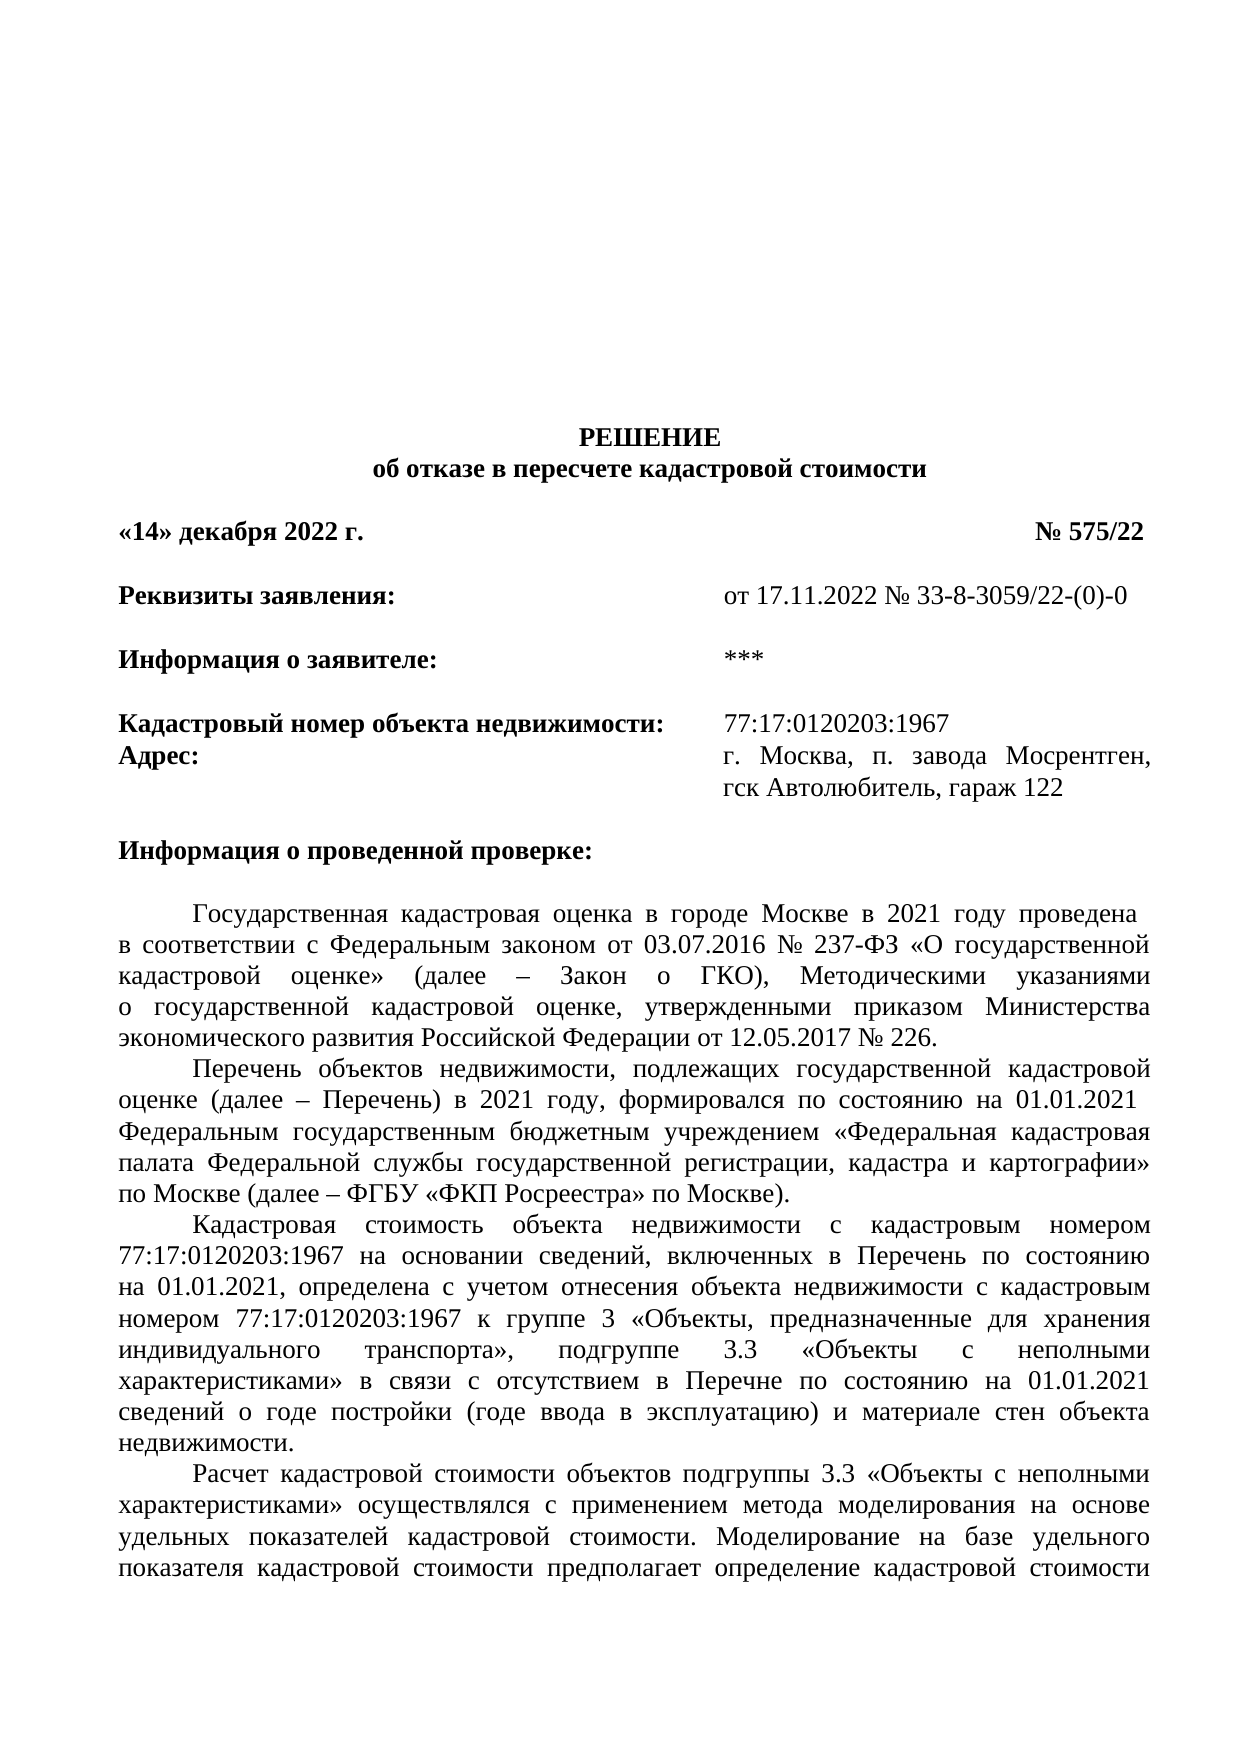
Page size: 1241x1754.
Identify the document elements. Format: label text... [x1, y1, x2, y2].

text Кадастровый номер объекта недвижимости: 77:17:0120203:1967 [118, 707, 1152, 738]
text Информация о проведенной проверке: [118, 834, 1152, 866]
text Государственная кадастровая оценка в городе Москве в 2021 году проведена в соответствии с Федеральным законом от 03.07.2016 № 237-ФЗ «О государственной кадастровой оценке» (далее – Закон о ГКО), Методическими указаниями о государственной кадастровой оценке, утвержденными приказом Министерства экономического развития Российской Федерации от 12.05.2017 № 226. [118, 897, 1152, 1052]
text Перечень объектов недвижимости, подлежащих государственной кадастровой оценке (далее – Перечень) в 2021 году, формировался по состоянию на 01.01.2021 Федеральным государственным бюджетным учреждением «Федеральная кадастровая палата Федеральной службы государственной регистрации, кадастра и картографии» по Москве (далее – ФГБУ «ФКП Росреестра» по Москве). [118, 1052, 1152, 1208]
text Реквизиты заявления: от 17.11.2022 № 33-8-3059/22-(0)-0 [118, 579, 1152, 611]
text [118, 1457, 1152, 1582]
text Информация о заявителе: *** [118, 643, 1152, 674]
text Адрес: г. Москва, п. завода Мосрентген, гск Автолюбитель, гараж 122 [118, 739, 1152, 802]
text Кадастровая стоимость объекта недвижимости с кадастровым номером 77:17:0120203:1967 на основании сведений, включенных в Перечень по состоянию на 01.01.2021, определена с учетом отнесения объекта недвижимости с кадастровым номером 77:17:0120203:1967 к группе 3 «Объекты, предназначенные для хранения индивидуального транспорта», подгруппе 3.3 «Объекты с неполными характеристиками» в связи с отсутствием в Перечне по состоянию на 01.01.2021 сведений о годе постройки (годе ввода в эксплуатацию) и материале стен объекта недвижимости. [118, 1208, 1152, 1457]
text об отказе в пересчете кадастровой стоимости [148, 452, 1152, 483]
text РЕШЕНИЕ [148, 421, 1152, 452]
text «14» декабря 2022 г. № 575/22 [118, 516, 1152, 547]
